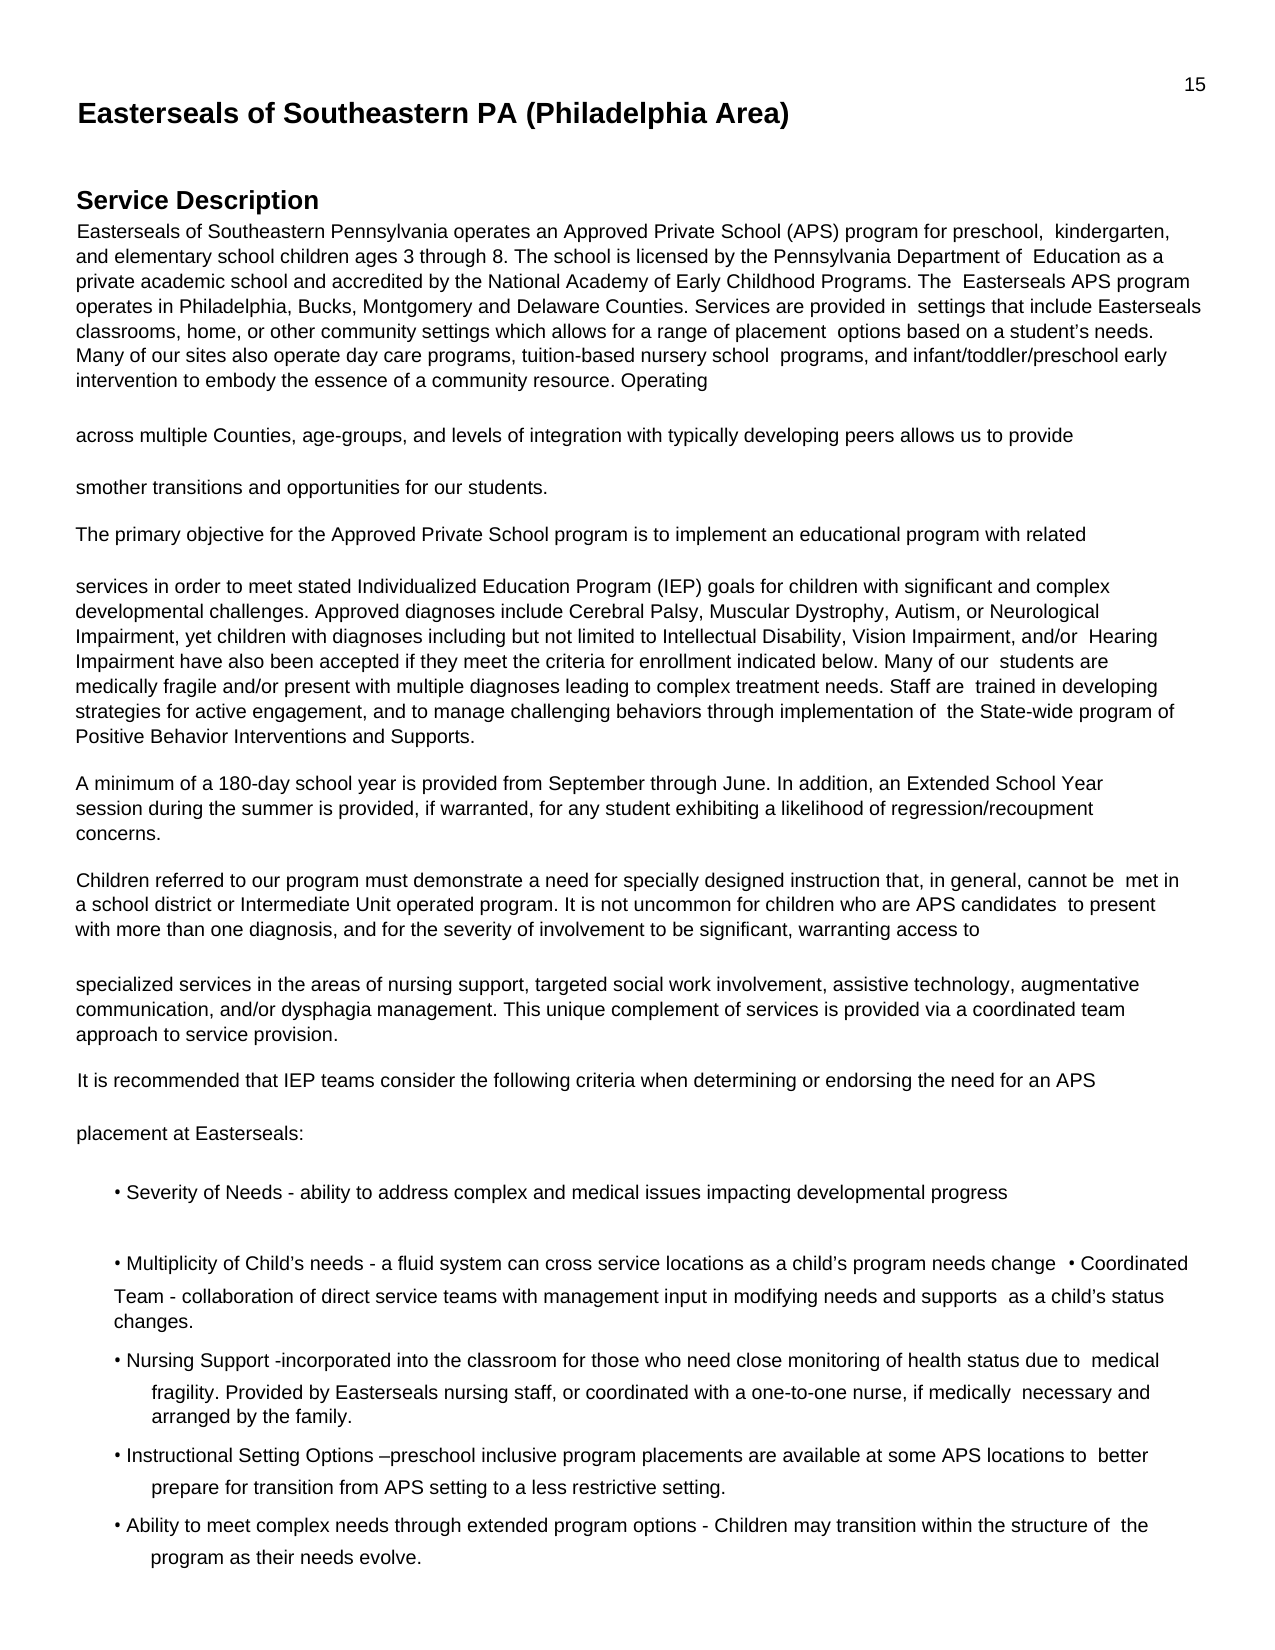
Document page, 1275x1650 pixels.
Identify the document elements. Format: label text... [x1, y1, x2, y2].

text • Instructional Setting Options –preschool inclusive program placements are available at some APS locations to better prepare for transition from APS setting to a less restrictive setting. [113, 1433, 1164, 1498]
text • Nursing Support -incorporated into the classroom for those who need close monitoring of health status due to medical fragility. Provided by Easterseals nursing staff, or coordinated with a one-to-one nurse, if medically necessary and arranged by the family. [113, 1338, 1161, 1428]
text across multiple Counties, age-groups, and levels of integration with typically developing peers allows us to provide [76, 424, 1218, 446]
text services in order to meet stated Individualized Education Program (IEP) goals for children with significant and complex developmental challenges. Approved diagnoses include Cerebral Palsy, Muscular Dystrophy, Autism, or Neurological Impairment, yet children with diagnoses including but not limited to Intellectual Disability, Vision Impairment, and/or Hearing Impairment have also been accepted if they meet the criteria for enrollment indicated below. Many of our students are medically fragile and/or present with multiple diagnoses leading to complex treatment needs. Staff are trained in developing strategies for active engagement, and to manage challenging behaviors through implementation of the State-wide program of Positive Behavior Interventions and Supports. [75, 575, 1186, 747]
text 15 [61, 73, 1206, 96]
text specialized services in the areas of nursing support, targeted social work involvement, assistive technology, augmentative communication, and/or dysphagia management. This unique complement of services is provided via a coordinated team approach to service provision. [76, 973, 1196, 1045]
text smother transitions and opportunities for our students. [76, 476, 1218, 499]
text Service Description [76, 185, 1218, 215]
text Easterseals of Southeastern PA (Philadelphia Area) [77, 96, 1218, 129]
text Easterseals of Southeastern Pennsylvania operates an Approved Private School (APS) program for preschool, kindergarten, and elementary school children ages 3 through 8. The school is licensed by the Pennsylvania Department of Education as a private academic school and accredited by the National Academy of Early Childhood Programs. The Easterseals APS program operates in Philadelphia, Bucks, Montgomery and Delaware Counties. Services are provided in settings that include Easterseals classrooms, home, or other community settings which allows for a range of placement options based on a student’s needs. Many of our sites also operate day care programs, tuition-based nursery school programs, and infant/toddler/preschool early intervention to embody the essence of a community resource. Operating [76, 220, 1204, 392]
text A minimum of a 180-day school year is provided from September through June. In addition, an Extended School Year session during the summer is provided, if warranted, for any student exhibiting a likelihood of regression/recoupment concerns. [75, 772, 1163, 844]
text The primary objective for the Approved Private School program is to implement an educational program with related [75, 523, 1218, 546]
text placement at Easterseals: [76, 1121, 1218, 1144]
text • Multiplicity of Child’s needs - a fluid system can cross service locations as a child’s program needs change • Coordinated Team - collaboration of direct service teams with management input in modifying needs and supports as a child’s status changes. [113, 1241, 1201, 1333]
text Children referred to our program must demonstrate a need for specially designed instruction that, in general, cannot be met in a school district or Intermediate Unit operated program. It is not uncommon for children who are APS candidates to present with more than one diagnosis, and for the severity of involvement to be significant, warranting access to [75, 868, 1183, 941]
text • Ability to meet complex needs through extended program options - Children may transition within the structure of the program as their needs evolve. [114, 1503, 1187, 1569]
text It is recommended that IEP teams consider the following criteria when determining or endorsing the need for an APS [77, 1069, 1218, 1092]
text • Severity of Needs - ability to address complex and medical issues impacting developmental progress [113, 1170, 1218, 1210]
